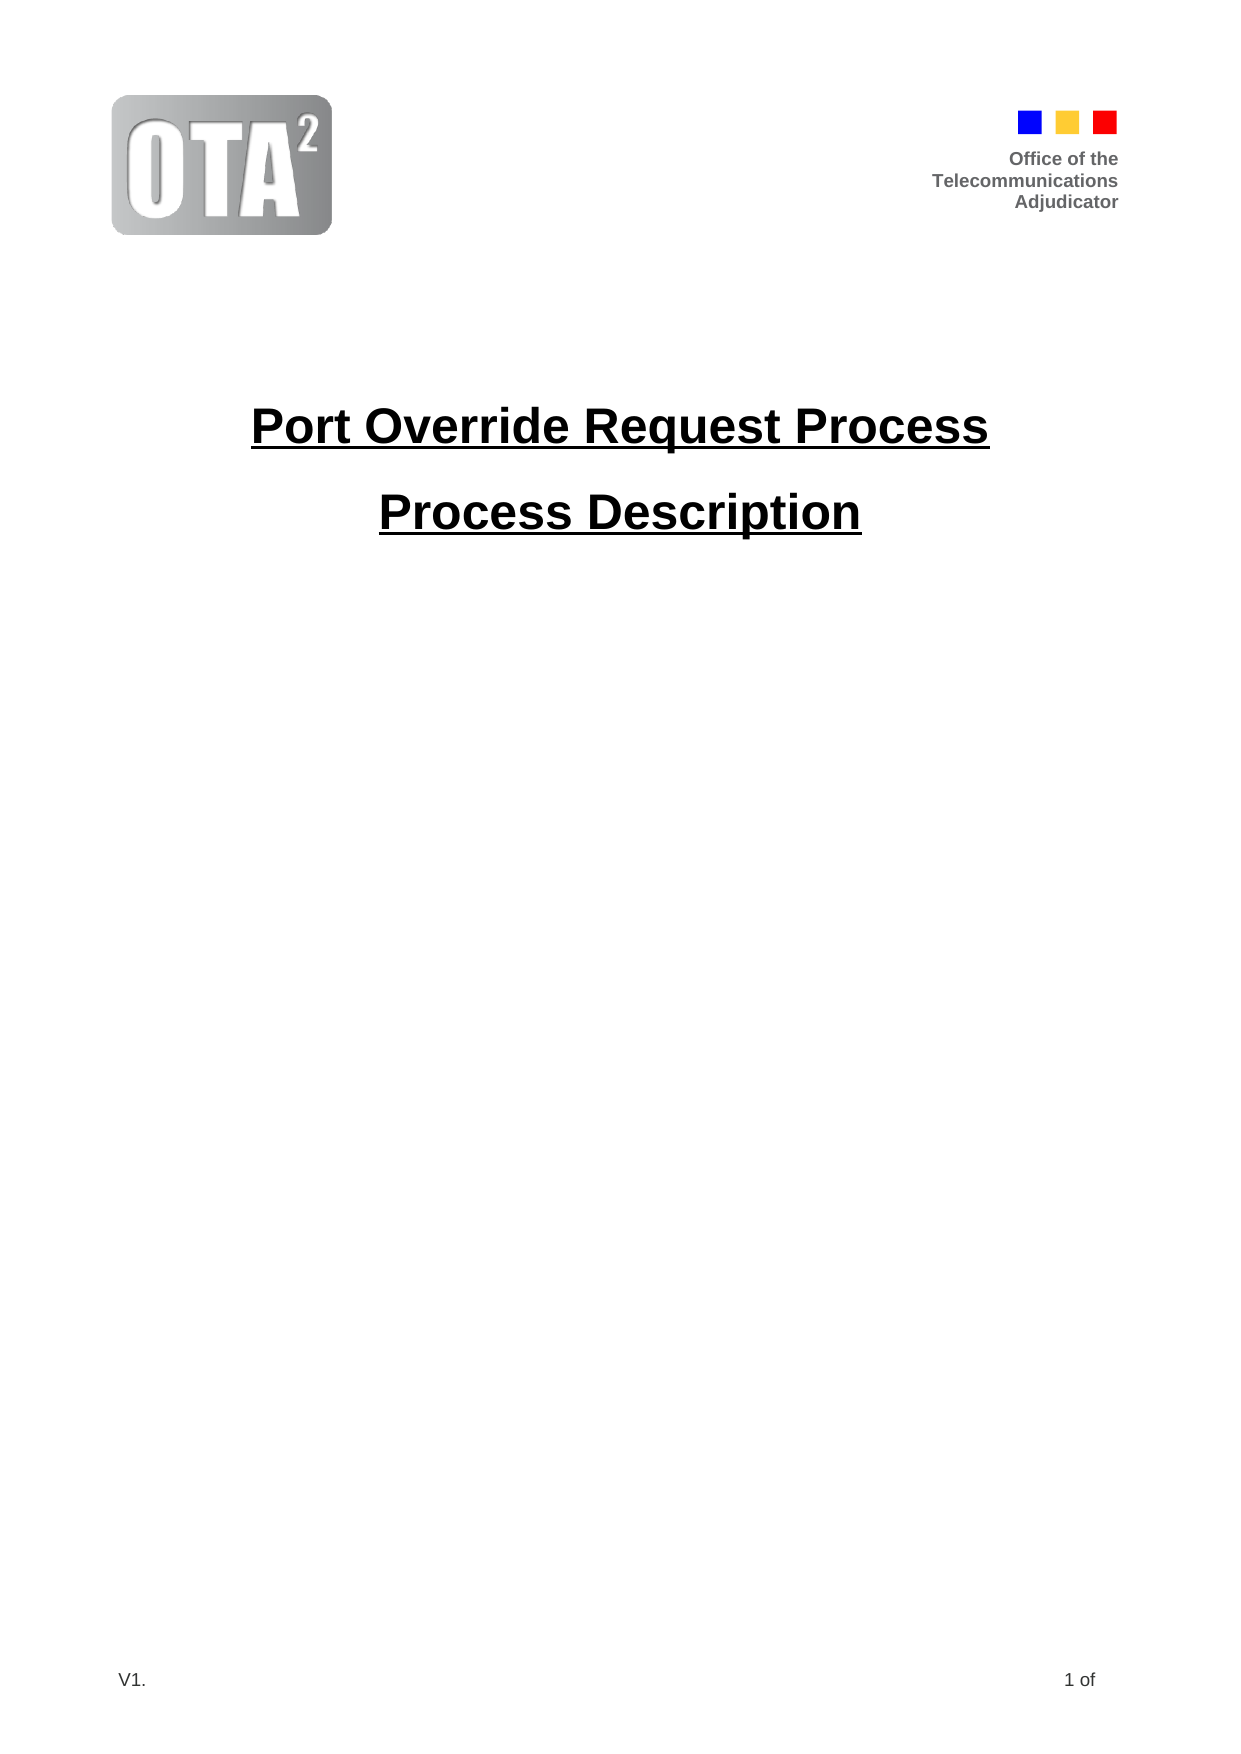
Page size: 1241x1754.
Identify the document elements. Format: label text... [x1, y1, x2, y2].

picture [111, 95, 332, 235]
text Port Override Request Process [118, 396, 1122, 454]
text Process Description [118, 483, 1122, 540]
